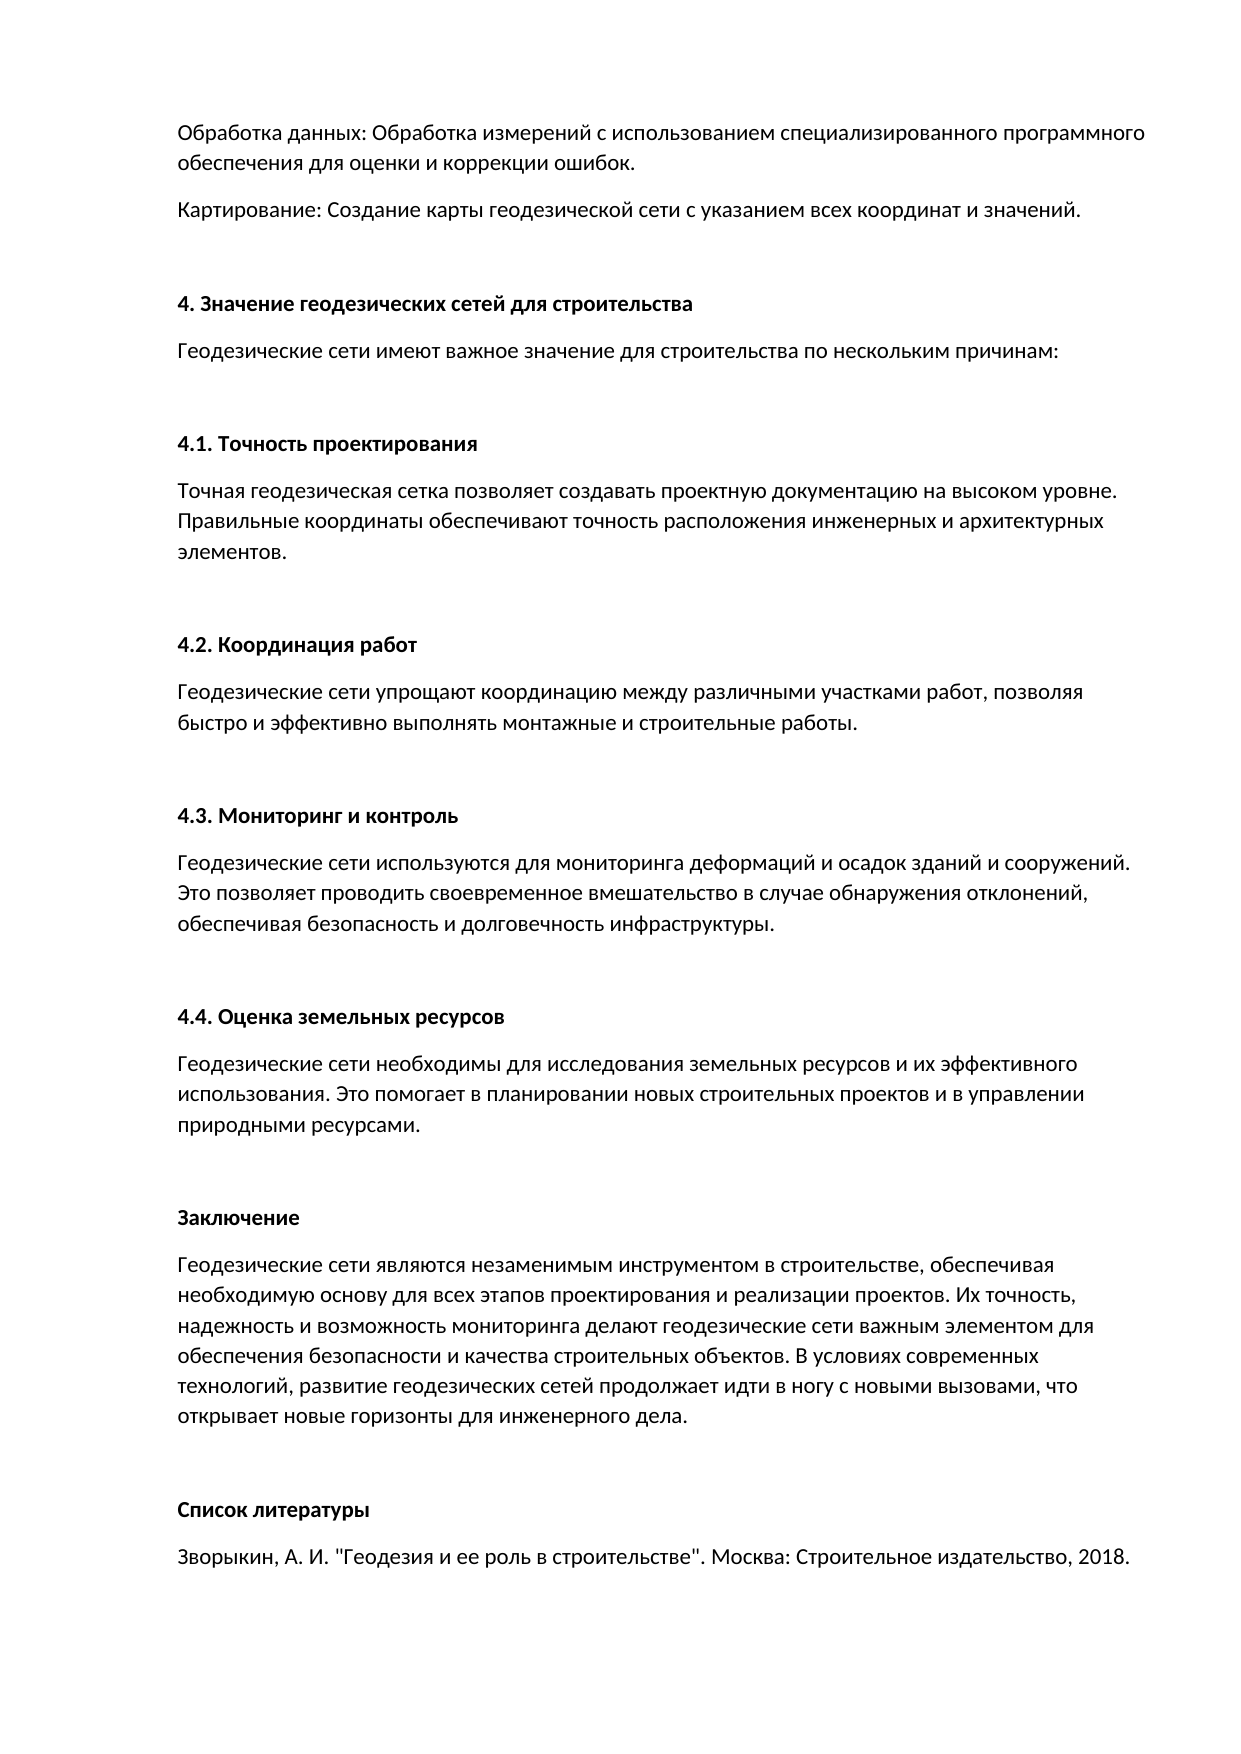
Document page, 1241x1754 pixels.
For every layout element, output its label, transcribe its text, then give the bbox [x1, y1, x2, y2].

text Геодезические сети являются незаменимым инструментом в строительстве, обеспечивая необходимую основу для всех этапов проектирования и реализации проектов. Их точность, надежность и возможность мониторинга делают геодезические сети важным элементом для обеспечения безопасности и качества строительных объектов. В условиях современных технологий, развитие геодезических сетей продолжает идти в ногу с новыми вызовами, что открывает новые горизонты для инженерного дела. [177, 1250, 1152, 1429]
text Геодезические сети используются для мониторинга деформаций и осадок зданий и сооружений. Это позволяет проводить своевременное вмешательство в случае обнаружения отклонений, обеспечивая безопасность и долговечность инфраструктуры. [177, 848, 1152, 937]
text Геодезические сети упрощают координацию между различными участками работ, позволяя быстро и эффективно выполнять монтажные и строительные работы. [177, 677, 1152, 736]
text 4.4. Оценка земельных ресурсов [177, 1002, 1152, 1031]
text 4. Значение геодезических сетей для строительства [177, 289, 1152, 317]
text Точная геодезическая сетка позволяет создавать проектную документацию на высоком уровне. Правильные координаты обеспечивают точность расположения инженерных и архитектурных элементов. [177, 476, 1152, 565]
text 4.1. Точность проектирования [177, 429, 1152, 458]
text Геодезические сети имеют важное значение для строительства по нескольким причинам: [177, 336, 1152, 364]
text 4.2. Координация работ [177, 631, 1152, 659]
text Заключение [177, 1203, 1152, 1232]
text Геодезические сети необходимы для исследования земельных ресурсов и их эффективного использования. Это помогает в планировании новых строительных проектов и в управлении природными ресурсами. [177, 1049, 1152, 1138]
text Картирование: Создание карты геодезической сети с указанием всех координат и значений. [177, 195, 1152, 223]
text Список литературы [177, 1495, 1152, 1523]
text Обработка данных: Обработка измерений с использованием специализированного программного обеспечения для оценки и коррекции ошибок. [177, 118, 1152, 176]
text Зворыкин, А. И. "Геодезия и ее роль в строительстве". Москва: Строительное издательство, 2018. [177, 1542, 1152, 1570]
text 4.3. Мониторинг и контроль [177, 801, 1152, 829]
